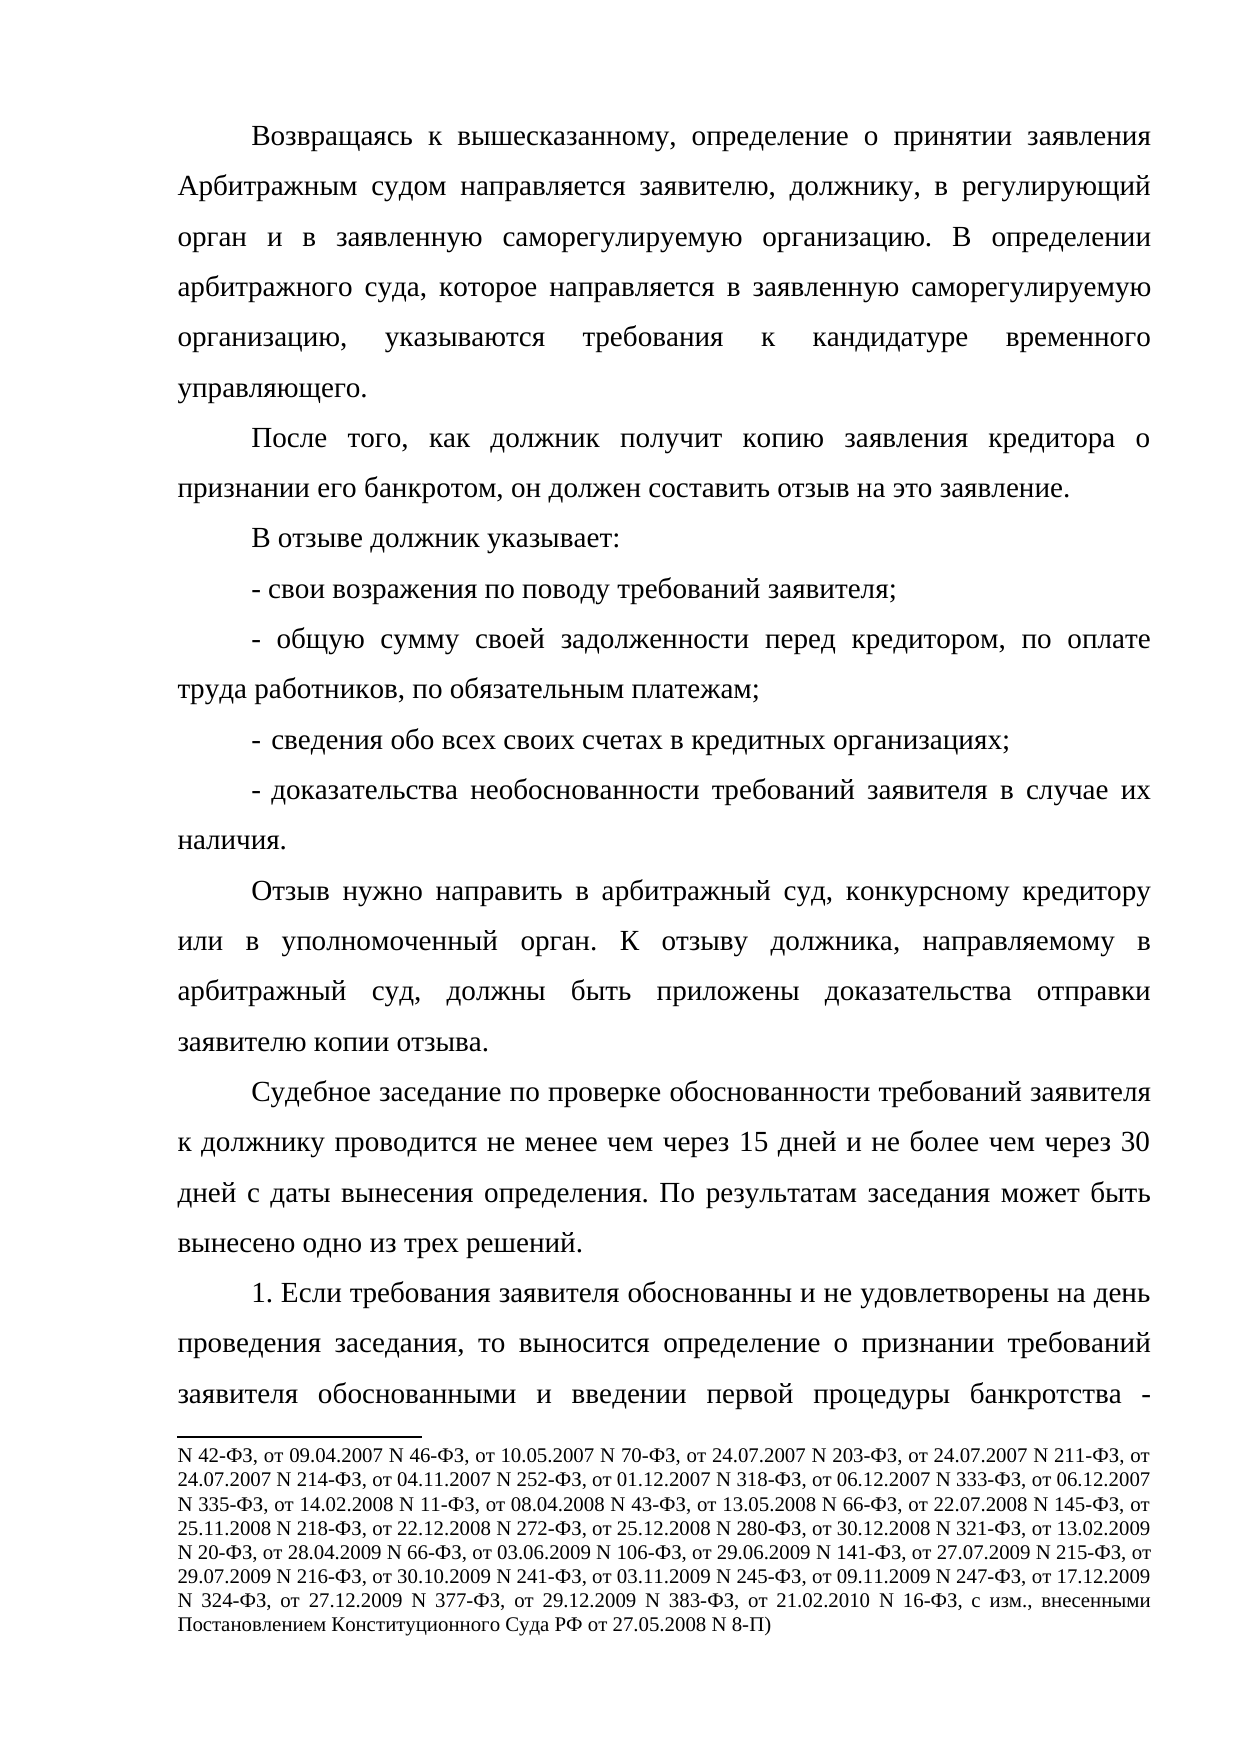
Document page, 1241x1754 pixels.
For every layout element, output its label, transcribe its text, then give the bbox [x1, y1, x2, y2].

text - свои возражения по поводу требований заявителя; [177, 571, 1152, 604]
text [177, 1275, 1152, 1409]
text Судебное заседание по проверке обоснованности требований заявителя к должнику проводится не менее чем через 15 дней и не более чем через 30 дней с даты вынесения определения. По результатам заседания может быть вынесено одно из трех решений. [177, 1074, 1152, 1258]
text Возвращаясь к вышесказанному, определение о принятии заявления Арбитражным судом направляется заявителю, должнику, в регулирующий орган и в заявленную саморегулируемую организацию. В определении арбитражного суда, которое направляется в заявленную саморегулируемую организацию, указываются требования к кандидатуре временного управляющего. [177, 118, 1152, 403]
text - общую сумму своей задолженности перед кредитором, по оплате труда работников, по обязательным платежам; [177, 621, 1152, 705]
text После того, как должник получит копию заявления кредитора о признании его банкротом, он должен составить отзыв на это заявление. [177, 420, 1152, 504]
list доказательства необоснованности требований заявителя в случае их наличия. [177, 772, 1152, 856]
text Отзыв нужно направить в арбитражный суд, конкурсному кредитору или в уполномоченный орган. К отзыву должника, направляемому в арбитражный суд, должны быть приложены доказательства отправки заявителю копии отзыва. [177, 873, 1152, 1057]
text В отзыве должник указывает: [177, 521, 1152, 554]
list сведения обо всех своих счетах в кредитных организациях; [177, 722, 1152, 755]
